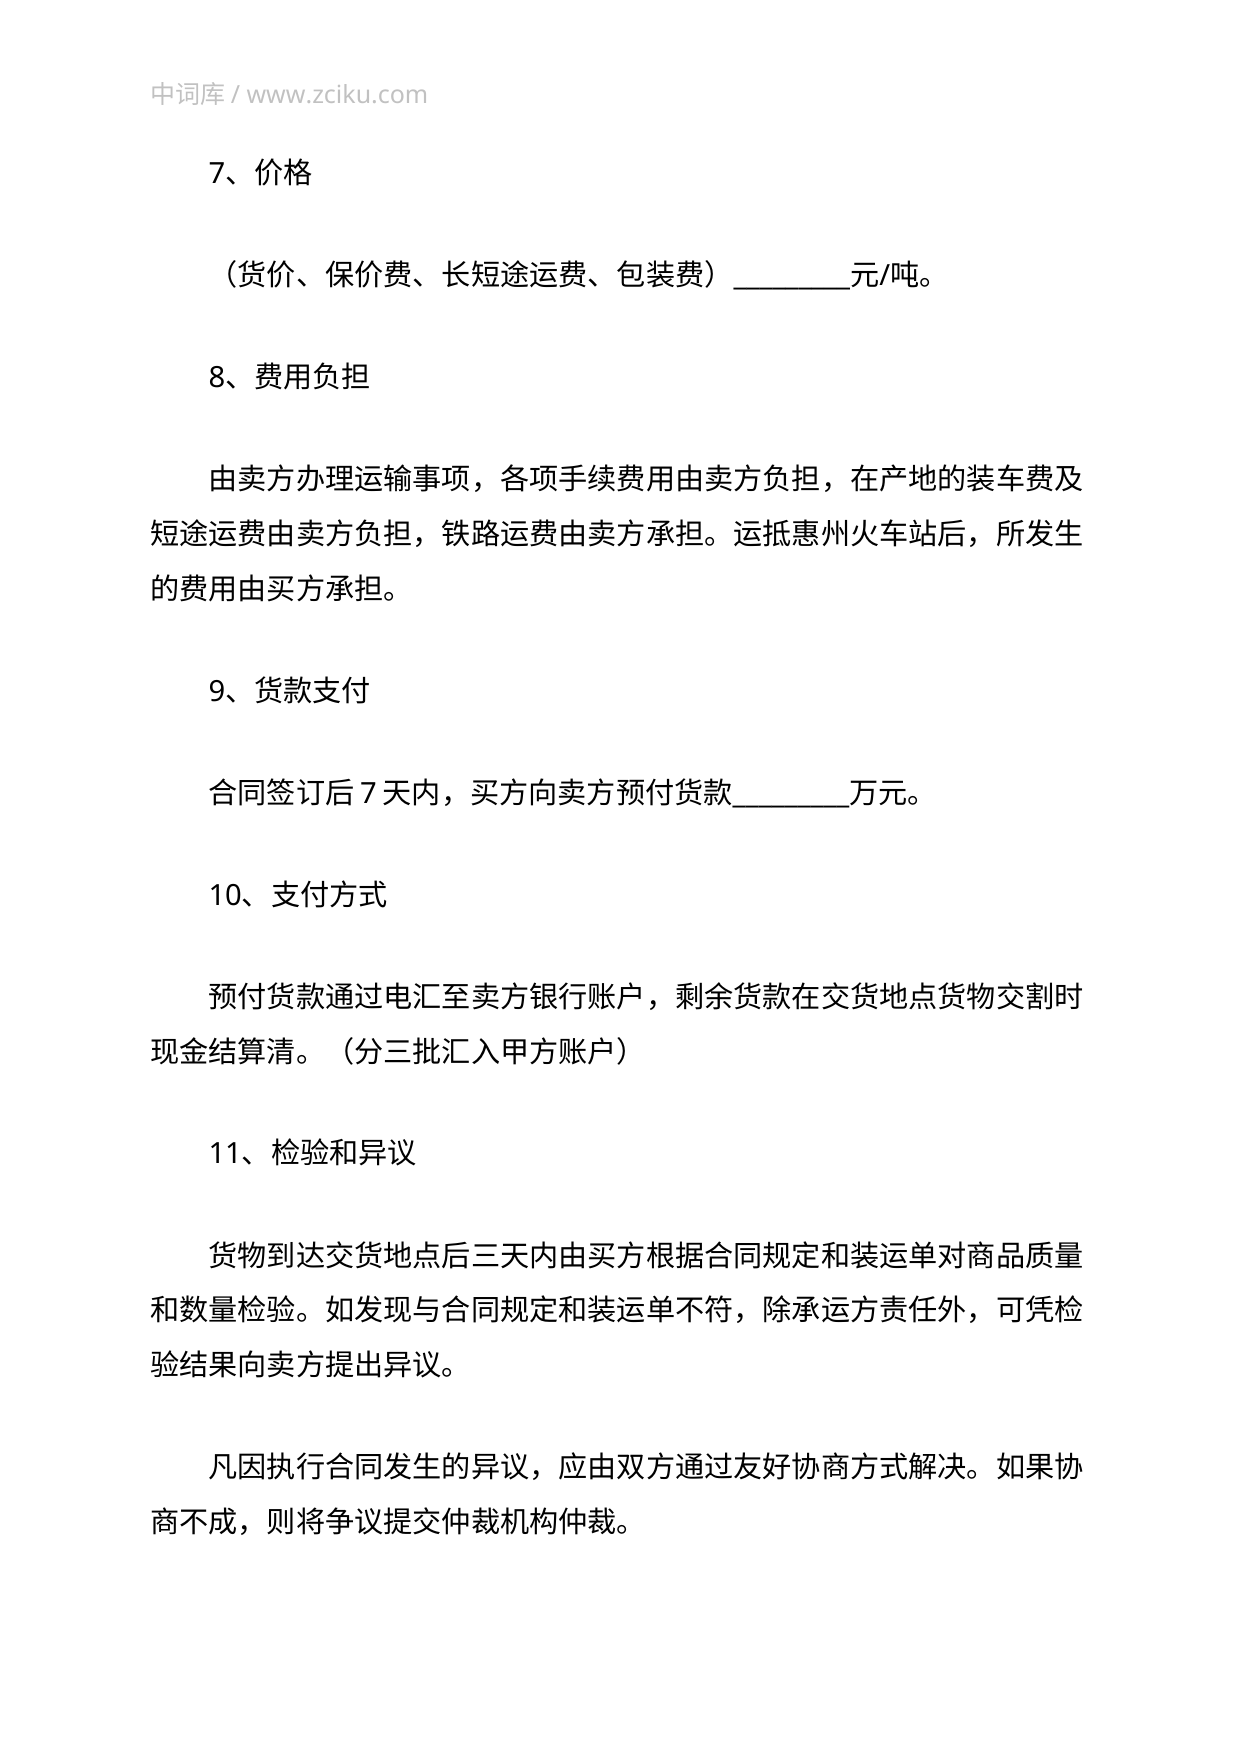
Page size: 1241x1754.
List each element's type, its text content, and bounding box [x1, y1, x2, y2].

text 凡因执行合同发生的异议，应由双方通过友好协商方式解决。如果协商不成，则将争议提交仲裁机构仲裁。 [150, 1444, 1090, 1541]
text 货物到达交货地点后三天内由买方根据合同规定和装运单对商品质量和数量检验。如发现与合同规定和装运单不符，除承运方责任外，可凭检验结果向卖方提出异议。 [150, 1232, 1090, 1384]
text 预付货款通过电汇至卖方银行账户，剩余货款在交货地点货物交割时现金结算清。（分三批汇入甲方账户） [150, 973, 1090, 1071]
text 9、货款支付 [150, 667, 1090, 710]
text 10、支付方式 [150, 871, 1090, 914]
text （货价、保价费、长短途运费、包装费）_________元/吨。 [150, 252, 1090, 294]
text 8、费用负担 [150, 354, 1090, 396]
text 11、检验和异议 [150, 1130, 1090, 1172]
text 7、价格 [150, 150, 1090, 192]
text 由卖方办理运输事项，各项手续费用由卖方负担，在产地的装车费及短途运费由卖方负担，铁路运费由卖方承担。运抵惠州火车站后，所发生的费用由买方承担。 [150, 456, 1090, 608]
text 合同签订后7天内，买方向卖方预付货款_________万元。 [150, 769, 1090, 812]
